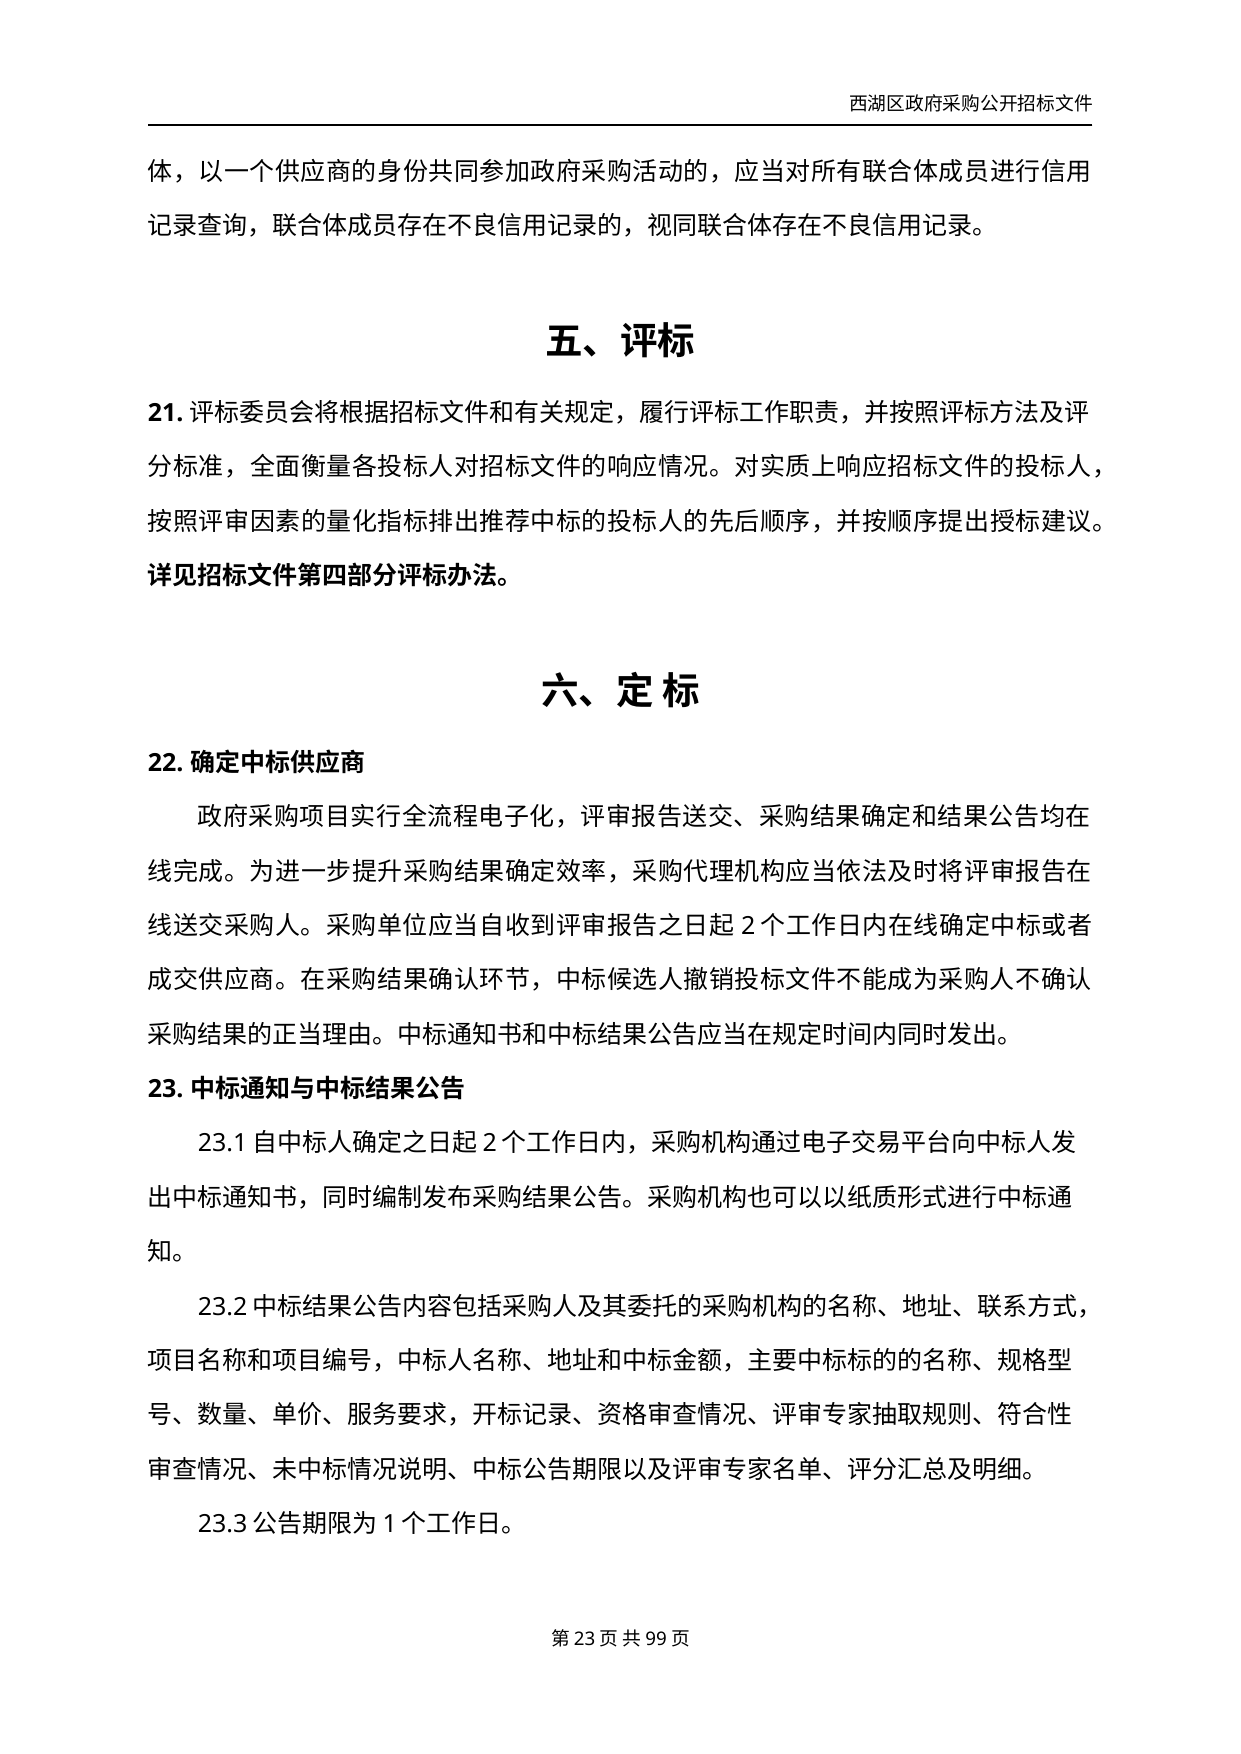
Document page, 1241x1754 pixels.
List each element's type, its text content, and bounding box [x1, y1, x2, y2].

text 23.2中标结果公告内容包括采购人及其委托的采购机构的名称、地址、联系方式，项目名称和项目编号，中标人名称、地址和中标金额，主要中标标的的名称、规格型号、数量、单价、服务要求，开标记录、资格审查情况、评审专家抽取规则、符合性审查情况、未中标情况说明、中标公告期限以及评审专家名单、评分汇总及明细。 [148, 1286, 1092, 1485]
text 六、定 标 [148, 661, 1092, 715]
text 五、评标 [148, 311, 1092, 365]
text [148, 151, 1092, 242]
text 21. 评标委员会将根据招标文件和有关规定，履行评标工作职责，并按照评标方法及评分标准，全面衡量各投标人对招标文件的响应情况。对实质上响应招标文件的投标人，按照评审因素的量化指标排出推荐中标的投标人的先后顺序，并按顺序提出授标建议。详见招标文件第四部分评标办法。 [148, 392, 1092, 592]
text 23.3公告期限为1个工作日。 [148, 1503, 1092, 1540]
text 23. 中标通知与中标结果公告 [148, 1068, 1092, 1105]
text 23.1自中标人确定之日起2个工作日内，采购机构通过电子交易平台向中标人发出中标通知书，同时编制发布采购结果公告。采购机构也可以以纸质形式进行中标通知。 [148, 1123, 1092, 1268]
text 22. 确定中标供应商 [148, 742, 1092, 778]
text 政府采购项目实行全流程电子化，评审报告送交、采购结果确定和结果公告均在线完成。为进一步提升采购结果确定效率，采购代理机构应当依法及时将评审报告在线送交采购人。采购单位应当自收到评审报告之日起2个工作日内在线确定中标或者成交供应商。在采购结果确认环节，中标候选人撤销投标文件不能成为采购人不确认采购结果的正当理由。中标通知书和中标结果公告应当在规定时间内同时发出。 [148, 797, 1092, 1050]
